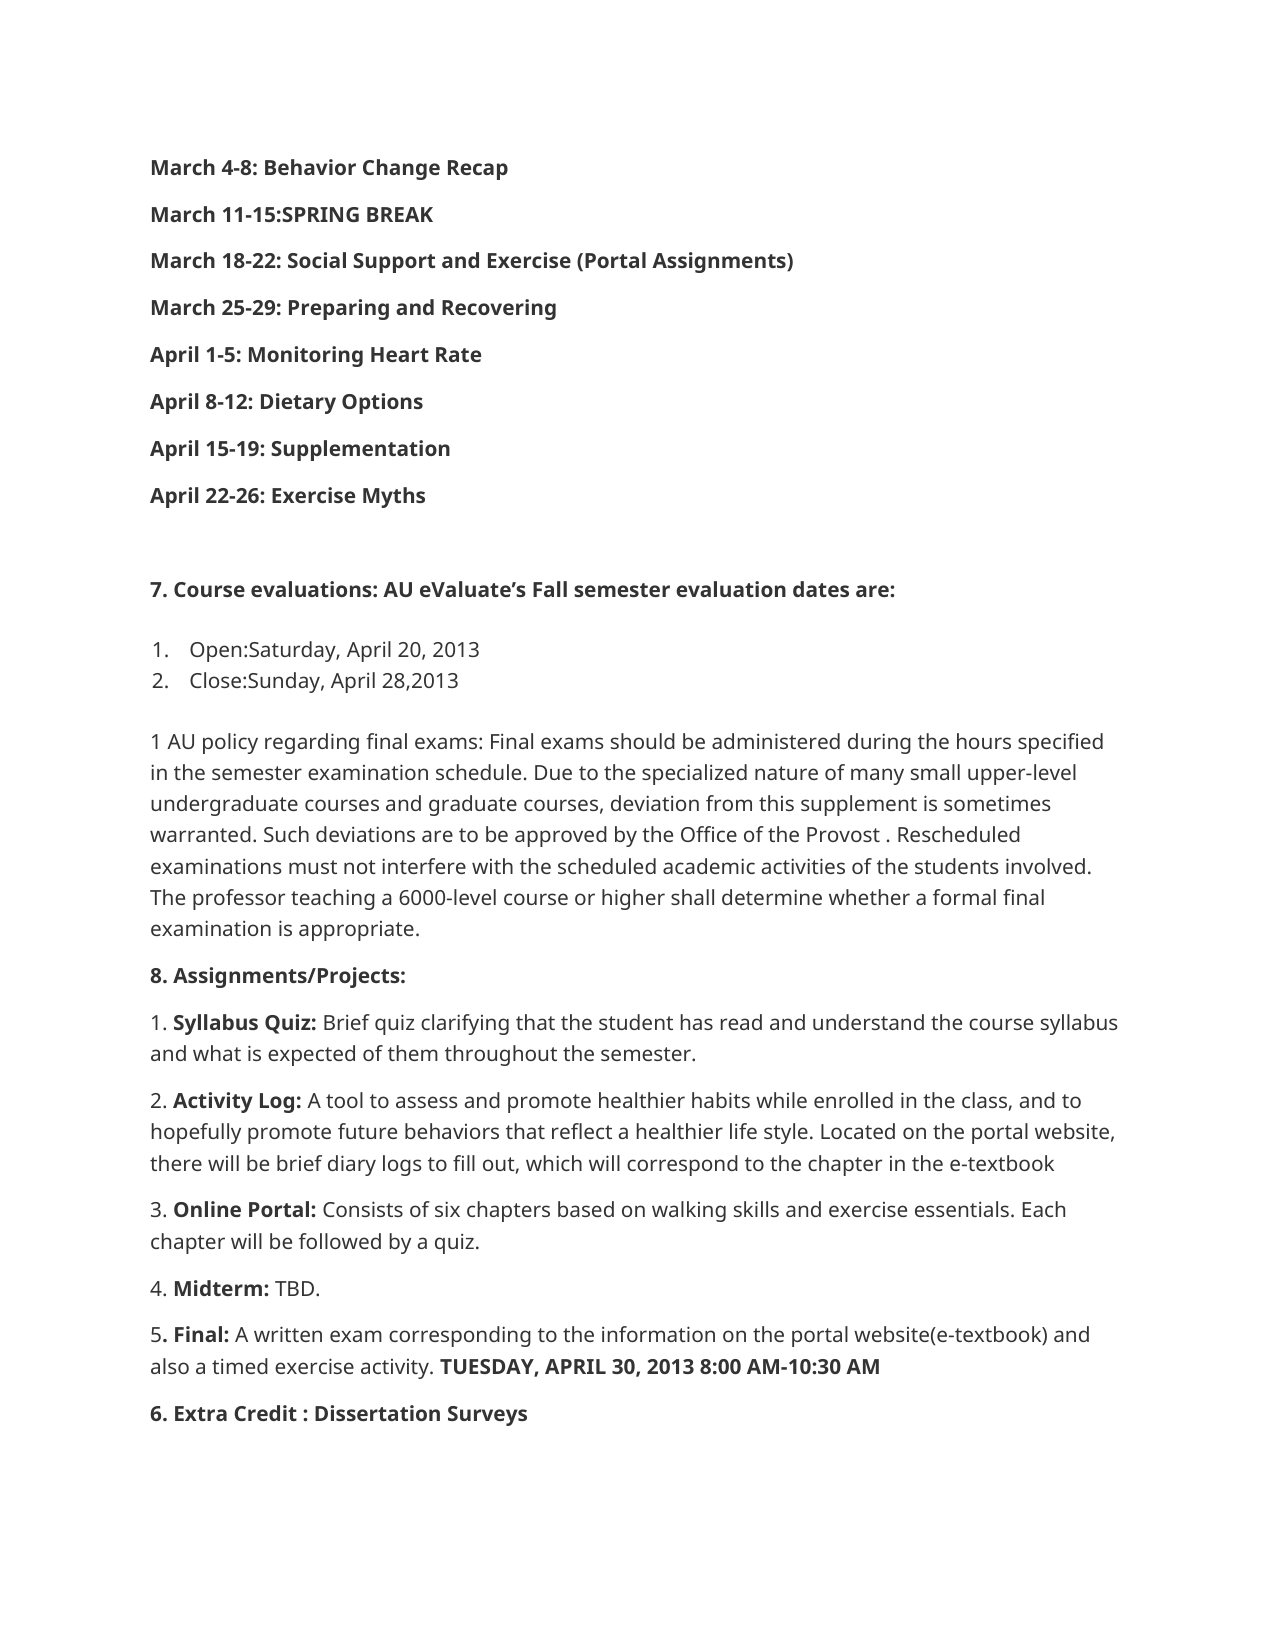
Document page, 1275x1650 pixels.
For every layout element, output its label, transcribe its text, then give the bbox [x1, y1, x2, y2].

text March 11-15:SPRING BREAK [150, 197, 1125, 228]
text 3. Online Portal: Consists of six chapters based on walking skills and exercise essentials. Each chapter will be followed by a quiz. [150, 1193, 1125, 1255]
text 4. Midterm: TBD. [150, 1271, 1125, 1302]
list Close:Sunday, April 28,2013 [152, 663, 1125, 695]
text April 15-19: Supplementation [150, 431, 1125, 462]
text 1 AU policy regarding final exams: Final exams should be administered during the hours specified in the semester examination schedule. Due to the specialized nature of many small upper-level undergraduate courses and graduate courses, deviation from this supplement is sometimes warranted. Such deviations are to be approved by the Office of the Provost . Rescheduled examinations must not interfere with the scheduled academic activities of the students involved. The professor teaching a 6000-level course or higher shall determine whether a formal final examination is appropriate. [150, 724, 1125, 943]
text 8. Assignments/Projects: [150, 958, 1125, 989]
text 5. Final: A written exam corresponding to the information on the portal website(e-textbook) and also a timed exercise activity. TUESDAY, APRIL 30, 2013 8:00 AM-10:30 AM [150, 1318, 1125, 1380]
text 1. Syllabus Quiz: Brief quiz clarifying that the student has read and understand the course syllabus and what is expected of them throughout the semester. [150, 1005, 1125, 1068]
text March 4-8: Behavior Change Recap [150, 150, 1125, 181]
text 6. Extra Credit : Dissertation Surveys [150, 1396, 1125, 1427]
text March 25-29: Preparing and Recovering [150, 291, 1125, 322]
list Open:Saturday, April 20, 2013 [152, 632, 1125, 663]
text April 8-12: Dietary Options [150, 384, 1125, 416]
text April 22-26: Exercise Myths [150, 478, 1125, 509]
text 7. Course evaluations: AU eValuate’s Fall semester evaluation dates are: [150, 572, 1125, 603]
text March 18-22: Social Support and Exercise (Portal Assignments) [150, 244, 1125, 275]
text April 1-5: Monitoring Heart Rate [150, 337, 1125, 369]
text 2. Activity Log: A tool to assess and promote healthier habits while enrolled in the class, and to hopefully promote future behaviors that reflect a healthier life style. Located on the portal website, there will be brief diary logs to fill out, which will correspond to the chapter in the e-textbook [150, 1083, 1125, 1177]
